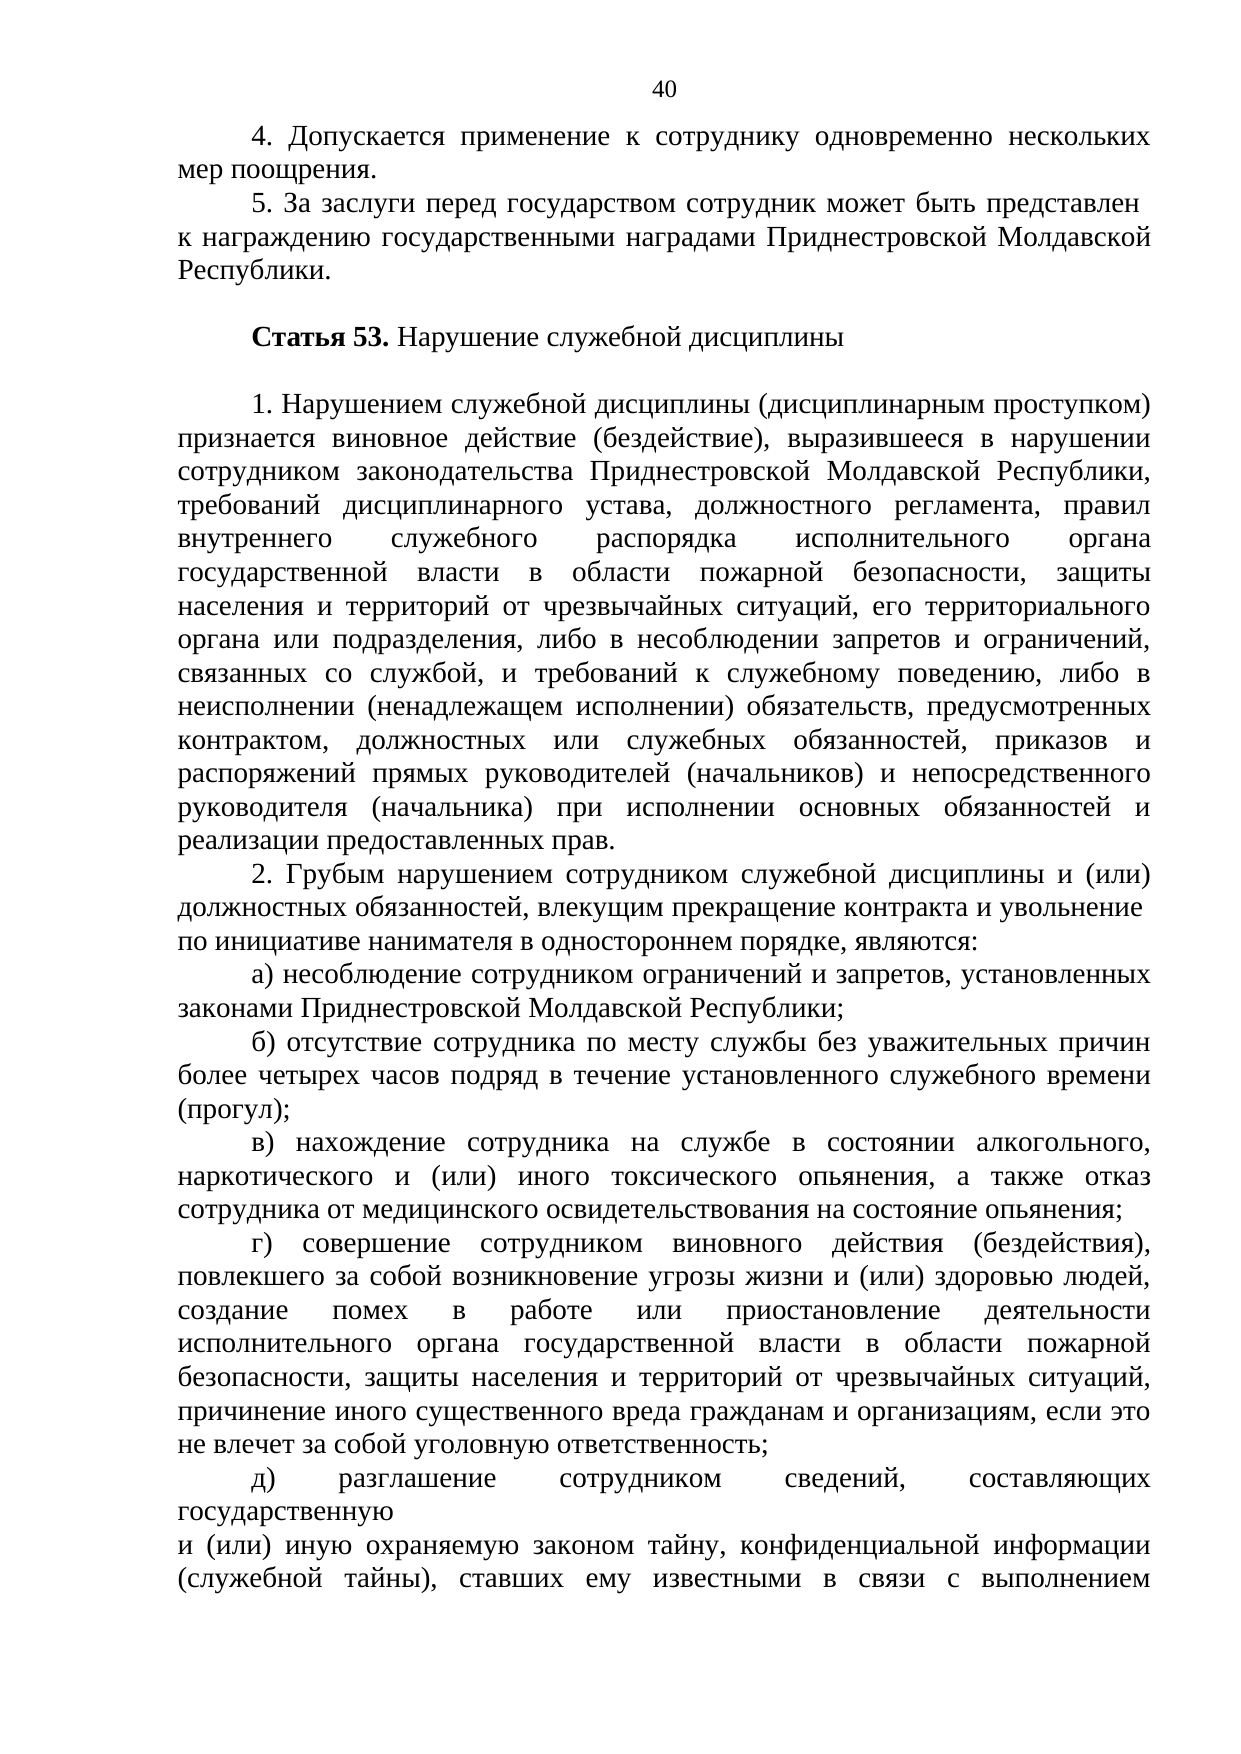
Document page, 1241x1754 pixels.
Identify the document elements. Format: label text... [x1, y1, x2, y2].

text 1. Нарушением служебной дисциплины (дисциплинарным проступком) признается виновное действие (бездействие), выразившееся в нарушении сотрудником законодательства Приднестровской Молдавской Республики, требований дисциплинарного устава, должностного регламента, правил внутреннего служебного распорядка исполнительного органа государственной власти в области пожарной безопасности, защиты населения и территорий от чрезвычайных ситуаций, его территориального органа или подразделения, либо в несоблюдении запретов и ограничений, связанных со службой, и требований к служебному поведению, либо в неисполнении (ненадлежащем исполнении) обязательств, предусмотренных контрактом, должностных или служебных обязанностей, приказов и распоряжений прямых руководителей (начальников) и непосредственного руководителя (начальника) при исполнении основных обязанностей и реализации предоставленных прав. [177, 386, 1152, 856]
text 4. Допускается применение к сотруднику одновременно нескольких мер поощрения. [177, 118, 1152, 185]
text а) несоблюдение сотрудником ограничений и запретов, установленных законами Приднестровской Молдавской Республики; [177, 957, 1152, 1024]
text г) совершение сотрудником виновного действия (бездействия), повлекшего за собой возникновение угрозы жизни и (или) здоровью людей, создание помех в работе или приостановление деятельности исполнительного органа государственной власти в области пожарной безопасности, защиты населения и территорий от чрезвычайных ситуаций, причинение иного существенного вреда гражданам и организациям, если это не влечет за собой уголовную ответственность; [177, 1225, 1152, 1460]
text б) отсутствие сотрудника по месту службы без уважительных причин более четырех часов подряд в течение установленного служебного времени (прогул); [177, 1024, 1152, 1124]
text Статья 53. Нарушение служебной дисциплины [177, 319, 1152, 353]
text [177, 1460, 1152, 1594]
text 2. Грубым нарушением сотрудником служебной дисциплины и (или) должностных обязанностей, влекущим прекращение контракта и увольнение по инициативе нанимателя в одностороннем порядке, являются: [177, 856, 1152, 957]
text в) нахождение сотрудника на службе в состоянии алкогольного, наркотического и (или) иного токсического опьянения, а также отказ сотрудника от медицинского освидетельствования на состояние опьянения; [177, 1124, 1152, 1225]
text 5. За заслуги перед государством сотрудник может быть представлен к награждению государственными наградами Приднестровской Молдавской Республики. [177, 185, 1152, 286]
